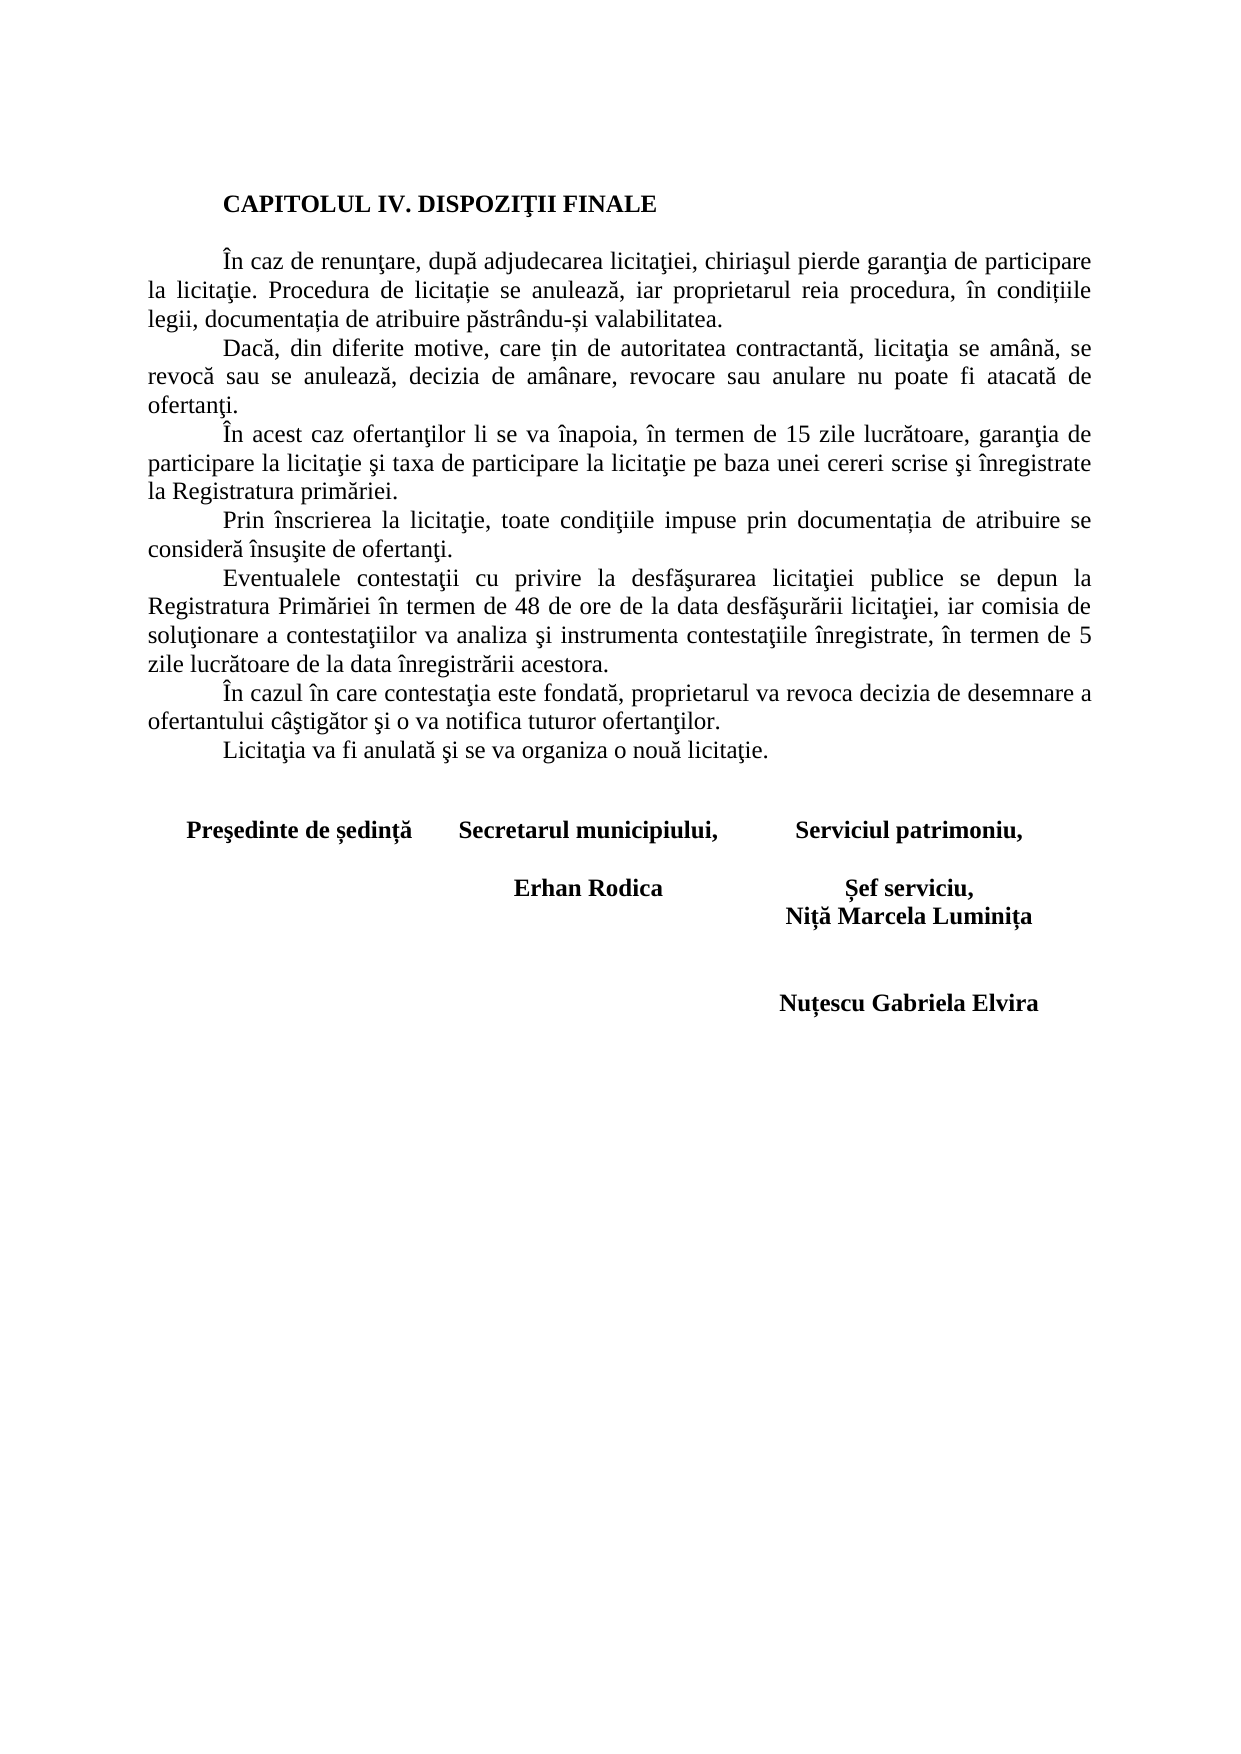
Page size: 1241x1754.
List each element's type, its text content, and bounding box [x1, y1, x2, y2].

table_header Secretarul municipiului, Erhan Rodica [440, 815, 736, 1045]
table_header Preşedinte de ședință [159, 815, 440, 1045]
text Prin înscrierea la licitaţie, toate condiţiile impuse prin documentația de atribuire se consideră însuşite de ofertanţi. [148, 505, 1093, 563]
text CAPITOLUL IV. DISPOZIŢII FINALE [148, 189, 1093, 218]
text Licitaţia va fi anulată şi se va organiza o nouă licitaţie. [148, 735, 1093, 764]
table_header Serviciul patrimoniu, Șef serviciu, Niță Marcela Luminița Nuțescu Gabriela Elvira [736, 815, 1082, 1045]
text În acest caz ofertanţilor li se va înapoia, în termen de 15 zile lucrătoare, garanţia de participare la licitaţie şi taxa de participare la licitaţie pe baza unei cereri scrise şi înregistrate la Registratura primăriei. [148, 419, 1093, 505]
text Eventualele contestaţii cu privire la desfăşurarea licitaţiei publice se depun la Registratura Primăriei în termen de 48 de ore de la data desfăşurării licitaţiei, iar comisia de soluţionare a contestaţiilor va analiza şi instrumenta contestaţiile înregistrate, în termen de 5 zile lucrătoare de la data înregistrării acestora. [148, 563, 1093, 678]
text Dacă, din diferite motive, care țin de autoritatea contractantă, licitaţia se amână, se revocă sau se anulează, decizia de amânare, revocare sau anulare nu poate fi atacată de ofertanţi. [148, 333, 1093, 419]
text În cazul în care contestaţia este fondată, proprietarul va revoca decizia de desemnare a ofertantului câştigător şi o va notifica tuturor ofertanţilor. [148, 678, 1093, 735]
text În caz de renunţare, după adjudecarea licitaţiei, chiriaşul pierde garanţia de participare la licitaţie. Procedura de licitație se anulează, iar proprietarul reia procedura, în condițiile legii, documentația de atribuire păstrându-și valabilitatea. [148, 246, 1093, 333]
